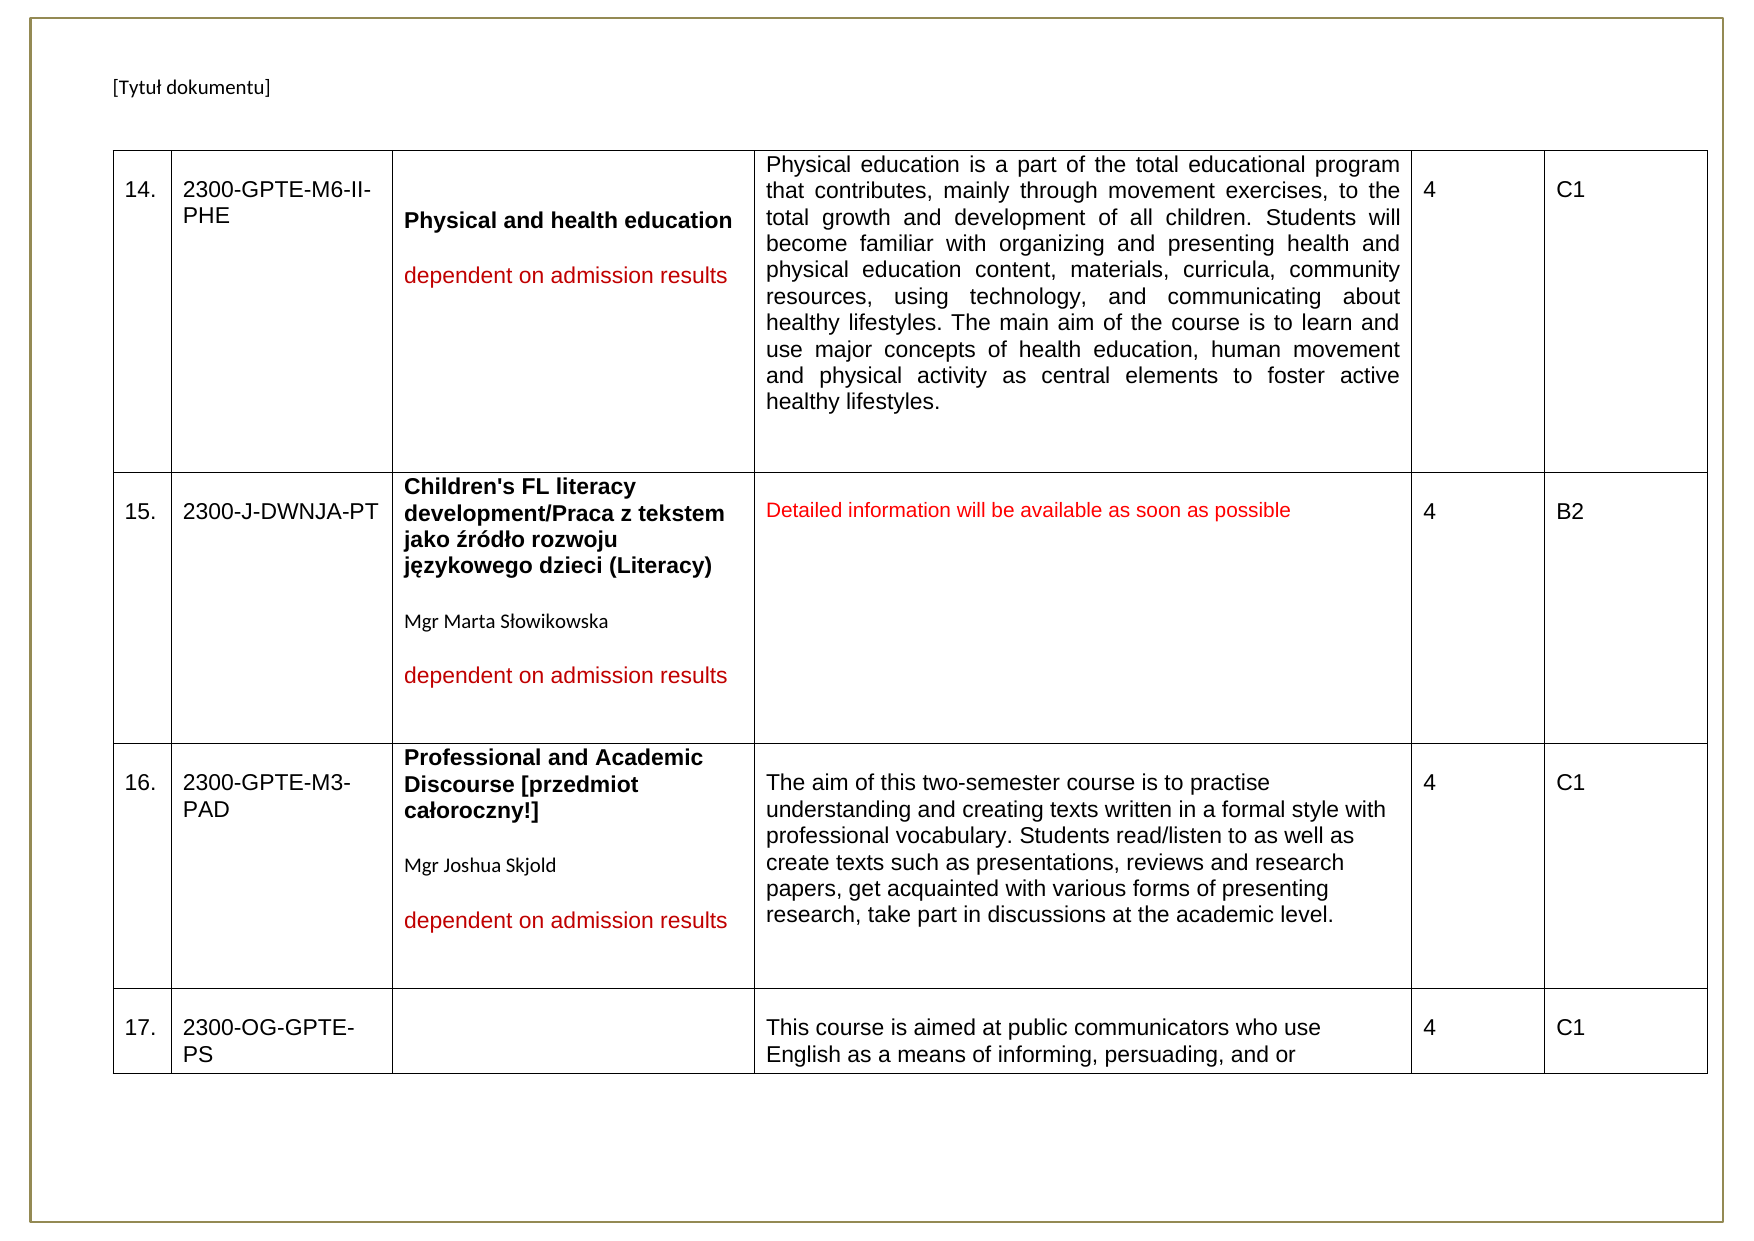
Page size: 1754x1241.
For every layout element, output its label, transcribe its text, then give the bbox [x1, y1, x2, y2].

table_cell 2300-GPTE-M6-II-PHE [172, 151, 392, 472]
table_cell 4 [1412, 473, 1544, 743]
table_cell 16. [114, 744, 171, 988]
table_cell 14. [114, 151, 171, 472]
table_cell 2300-GPTE-M3-PAD [172, 744, 392, 988]
table_cell Children's FL literacy development/Praca z tekstem jako źródło rozwoju językowego dzieci (Literacy) Mgr Marta Słowikowska dependent on admission results [393, 473, 754, 743]
table_cell 4 [1412, 744, 1544, 988]
table_cell Physical and health education dependent on admission results [393, 151, 754, 472]
table_cell C1 [1545, 989, 1707, 1073]
table_cell 2300-J-DWNJA-PT [172, 473, 392, 743]
table_cell 17. [114, 989, 171, 1073]
table_cell 15. [114, 473, 171, 743]
table_cell B2 [1545, 473, 1707, 743]
table_cell Physical education is a part of the total educational program that contributes, mainly through movement exercises, to the total growth and development of all children. Students will become familiar with organizing and presenting health and physical education content, materials, curricula, community resources, using technology, and communicating about healthy lifestyles. The main aim of the course is to learn and use major concepts of health education, human movement and physical activity as central elements to foster active healthy lifestyles. [755, 151, 1411, 472]
table_cell The aim of this two-semester course is to practise understanding and creating texts written in a formal style with professional vocabulary. Students read/listen to as well as create texts such as presentations, reviews and research papers, get acquainted with various forms of presenting research, take part in discussions at the academic level. [755, 744, 1411, 988]
table_cell 4 [1412, 151, 1544, 472]
table_cell 2300-OG-GPTE-PS [172, 989, 392, 1073]
table_cell C1 [1545, 151, 1707, 472]
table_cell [393, 989, 754, 1073]
table_cell C1 [1545, 744, 1707, 988]
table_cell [755, 989, 1411, 1073]
table_cell 4 [1412, 989, 1544, 1073]
table_cell Professional and Academic Discourse [przedmiot całoroczny!] Mgr Joshua Skjold dependent on admission results [393, 744, 754, 988]
table_cell Detailed information will be available as soon as possible [755, 473, 1411, 743]
